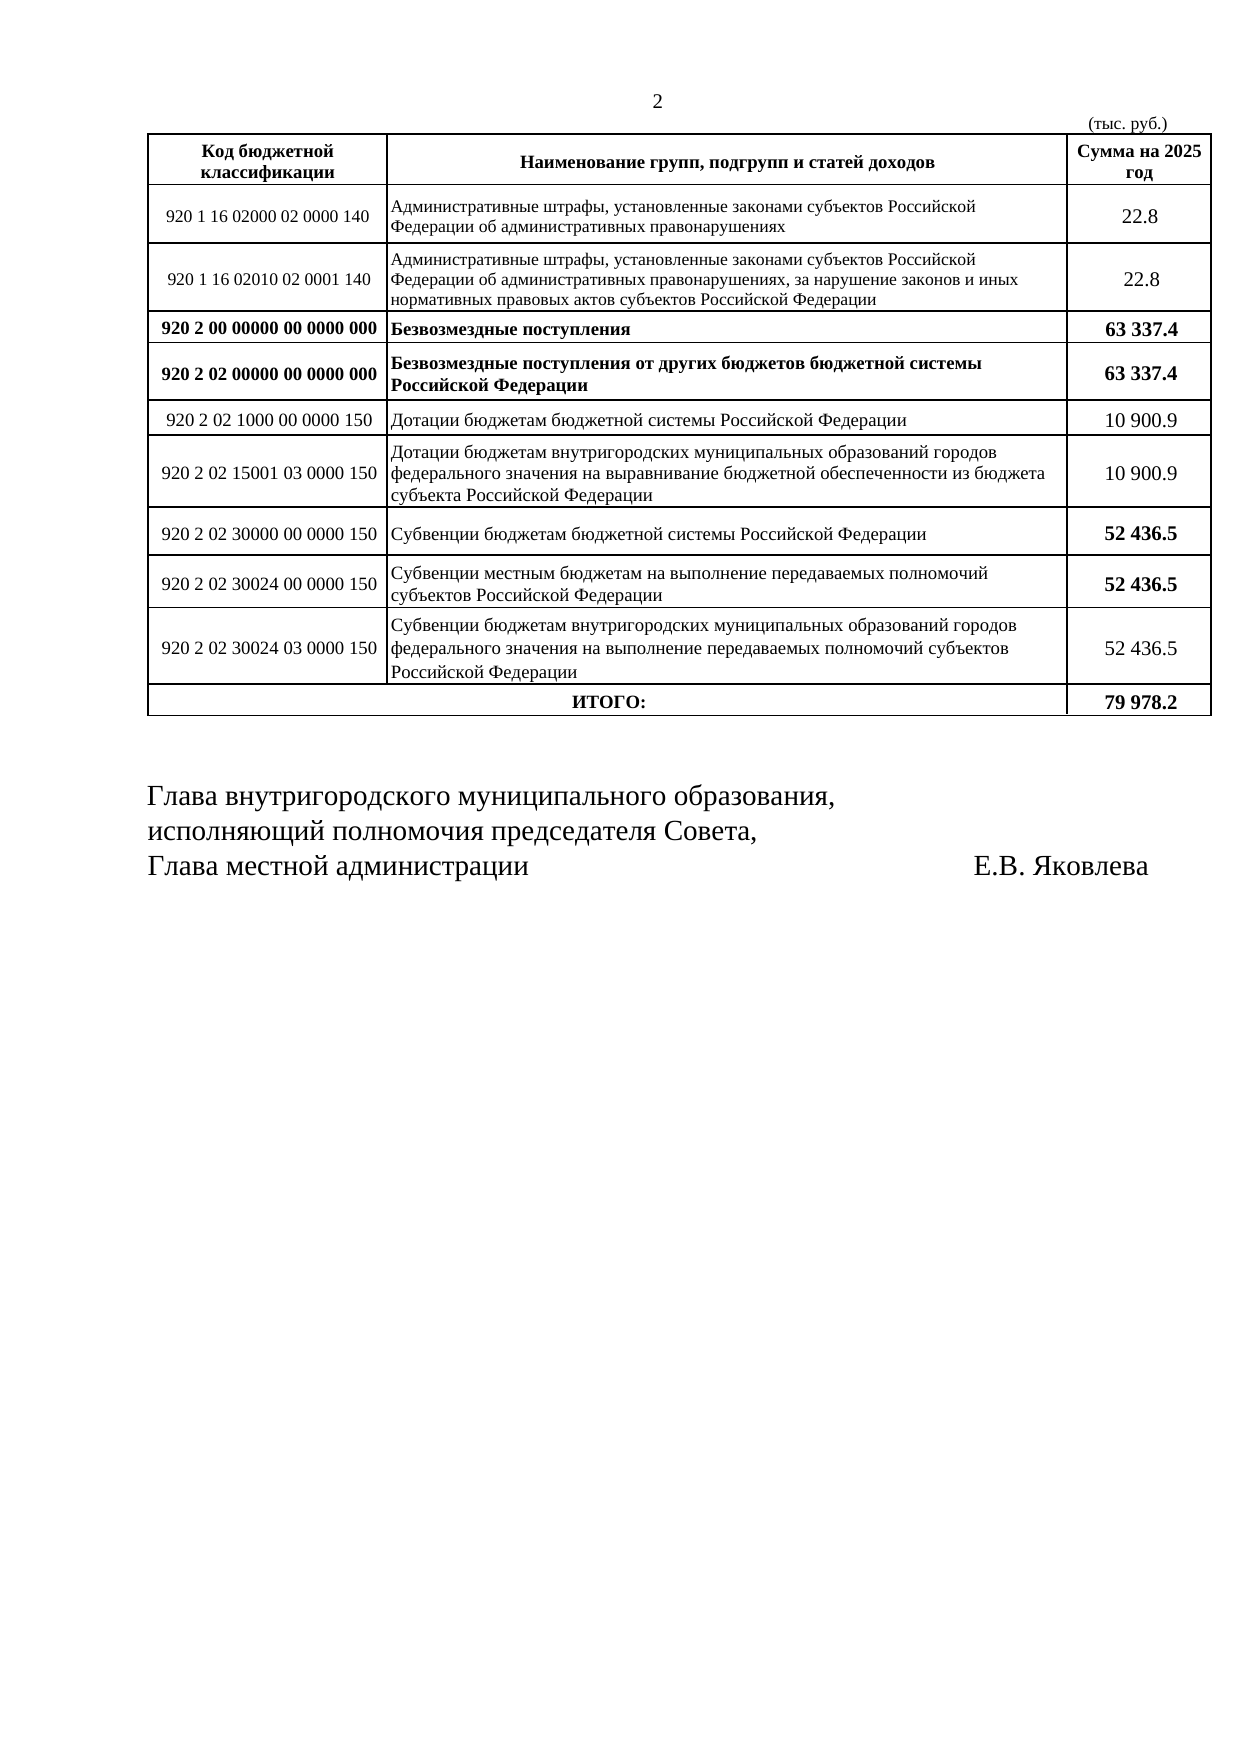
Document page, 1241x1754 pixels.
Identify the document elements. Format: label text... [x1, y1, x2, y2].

table_cell 52 436.5 [1068, 508, 1210, 554]
table_cell Дотации бюджетам внутригородских муниципальных образований городов федерального значения на выравнивание бюджетной обеспеченности из бюджета субъекта Российской Федерации [388, 436, 1066, 506]
table_header Наименование групп, подгрупп и статей доходов [388, 135, 1066, 183]
table_cell Субвенции местным бюджетам на выполнение передаваемых полномочий субъектов Российской Федерации [388, 556, 1066, 607]
table_cell 79 978.2 [1068, 685, 1210, 714]
text (тыс. руб.) [89, 113, 1167, 133]
table_cell 920 2 00 00000 00 0000 000 [149, 312, 386, 341]
text исполняющий полномочия председателя Совета, [147, 813, 1167, 847]
table_cell 920 2 02 15001 03 0000 150 [149, 436, 386, 506]
table_cell 10 900.9 [1068, 436, 1210, 506]
table_cell 10 900.9 [1068, 401, 1210, 434]
table_cell Административные штрафы, установленные законами субъектов Российской Федерации об административных правонарушениях, за нарушение законов и иных нормативных правовых актов субъектов Российской Федерации [388, 244, 1066, 310]
table_cell 920 2 02 30000 00 0000 150 [149, 508, 386, 554]
table_cell Субвенции бюджетам бюджетной системы Российской Федерации [388, 508, 1066, 554]
table_cell ИТОГО: [149, 685, 1066, 714]
table_cell 920 2 02 30024 00 0000 150 [149, 556, 386, 607]
table_cell 63 337.4 [1068, 312, 1210, 341]
table_cell Административные штрафы, установленные законами субъектов Российской Федерации об административных правонарушениях [388, 185, 1066, 242]
table_header Сумма на 2025 год [1068, 135, 1210, 183]
text 2 [148, 89, 1167, 113]
text Глава местной администрации Е.В. Яковлева [147, 848, 1167, 882]
table_cell 22.8 [1068, 185, 1210, 242]
text Глава внутригородского муниципального образования, [88, 778, 1167, 812]
table_cell Дотации бюджетам бюджетной системы Российской Федерации [388, 401, 1066, 434]
table_cell 63 337.4 [1068, 343, 1210, 399]
table_cell 920 2 02 1000 00 0000 150 [149, 401, 386, 434]
table_cell Субвенции бюджетам внутригородских муниципальных образований городов федерального значения на выполнение передаваемых полномочий субъектов Российской Федерации [388, 608, 1066, 683]
table_header Код бюджетной классификации [149, 135, 386, 183]
table_cell Безвозмездные поступления [388, 312, 1066, 341]
table_cell 22.8 [1068, 244, 1210, 310]
table_cell 920 1 16 02010 02 0001 140 [149, 244, 386, 310]
table_cell Безвозмездные поступления от других бюджетов бюджетной системы Российской Федерации [388, 343, 1066, 399]
table_cell 52 436.5 [1068, 556, 1210, 607]
table_cell 920 2 02 00000 00 0000 000 [149, 343, 386, 399]
table_cell 920 2 02 30024 03 0000 150 [149, 608, 386, 683]
table_cell 52 436.5 [1068, 608, 1210, 683]
table_cell 920 1 16 02000 02 0000 140 [149, 185, 386, 242]
